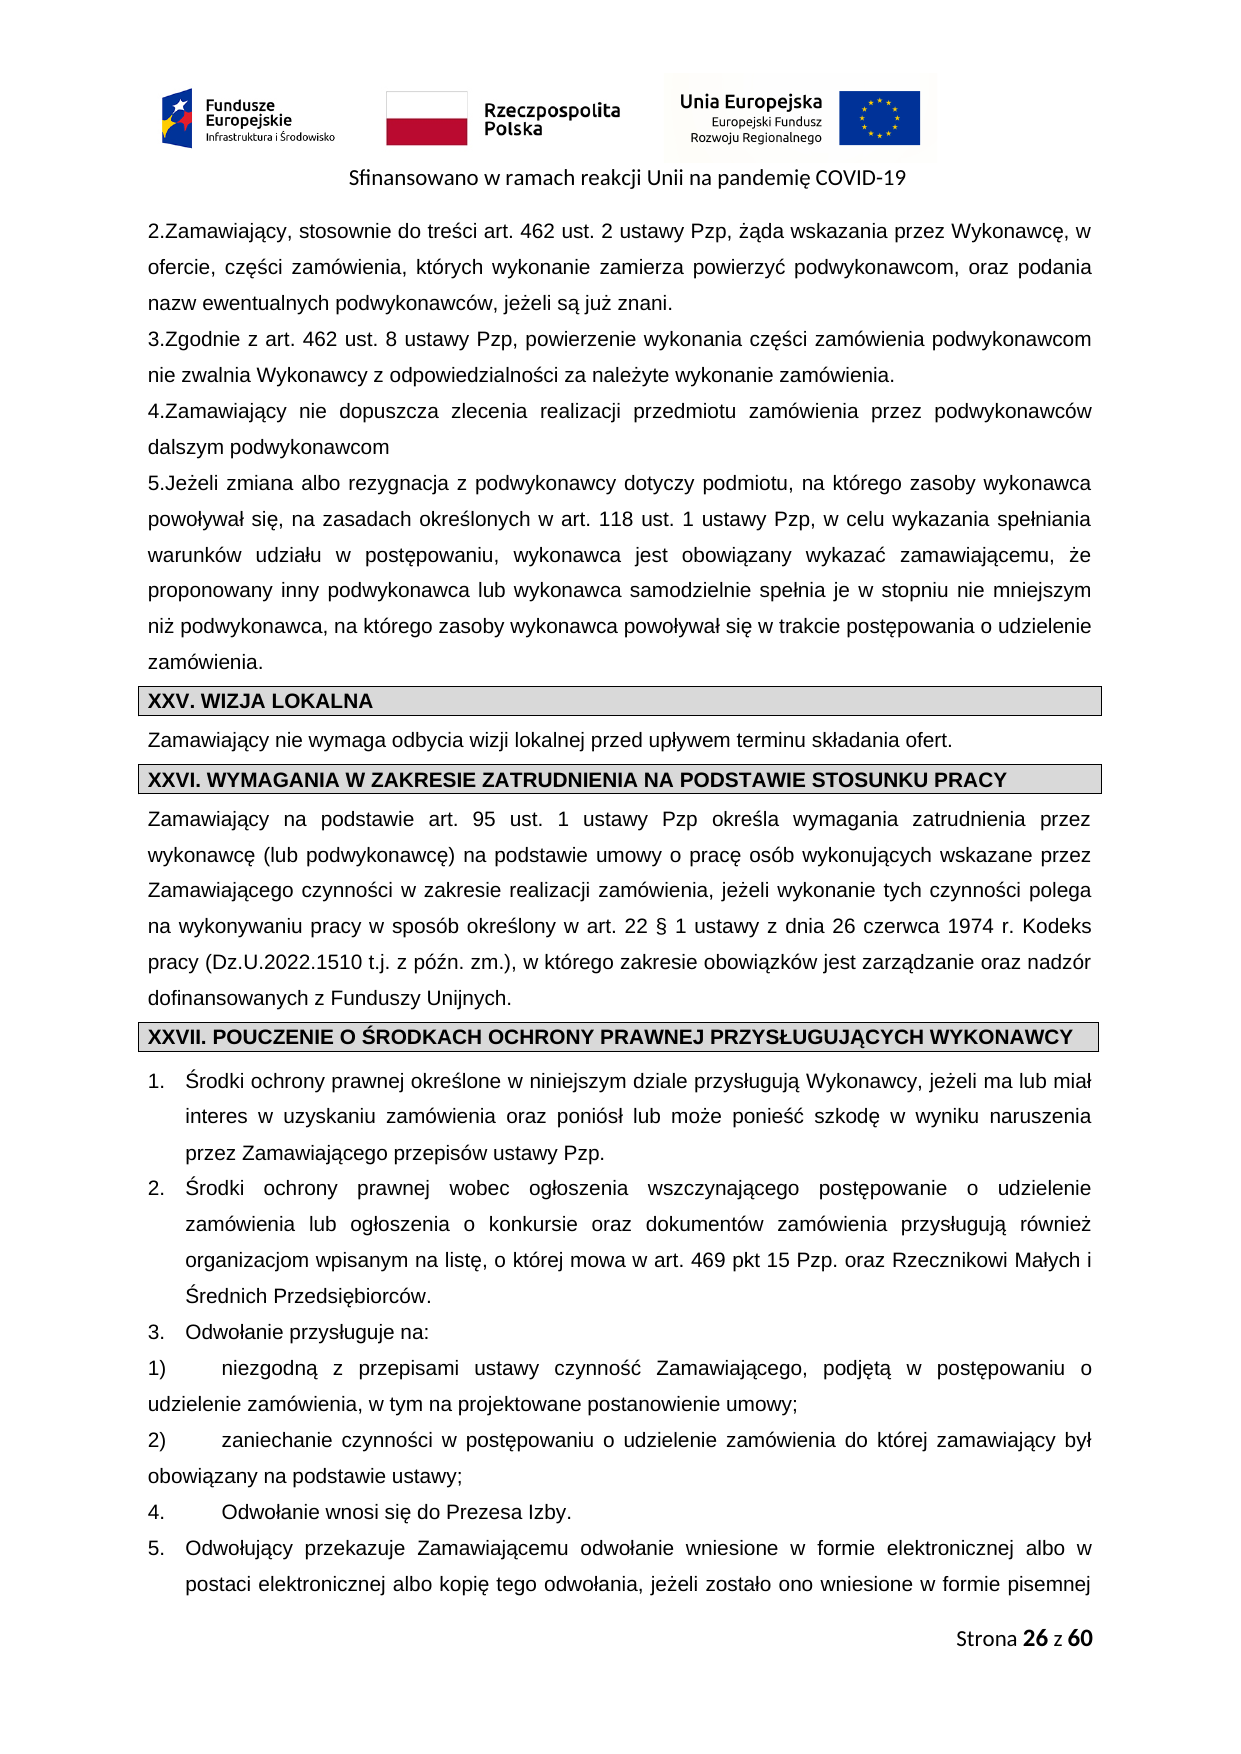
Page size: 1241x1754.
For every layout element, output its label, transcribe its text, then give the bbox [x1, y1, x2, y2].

list Odwołanie przysługuje na: [148, 1320, 1093, 1344]
text 1) niezgodną z przepisami ustawy czynność Zamawiającego, podjętą w postępowaniu o udzielenie zamówienia, w tym na projektowane postanowienie umowy; [148, 1356, 1093, 1416]
picture [663, 73, 938, 163]
list Odwołanie wnosi się do Prezesa Izby. [148, 1500, 1093, 1524]
list Środki ochrony prawnej określone w niniejszym dziale przysługują Wykonawcy, jeżeli ma lub miał interes w uzyskaniu zamówienia oraz poniósł lub może ponieść szkodę w wyniku naruszenia przez Zamawiającego przepisów ustawy Pzp. [148, 1068, 1093, 1164]
picture [147, 73, 349, 163]
text 2) zaniechanie czynności w postępowaniu o udzielenie zamówienia do której zamawiający był obowiązany na podstawie ustawy; [148, 1428, 1093, 1488]
text XXV. WIZJA LOKALNA [139, 687, 1101, 715]
text Zamawiający nie wymaga odbycia wizji lokalnej przed upływem terminu składania ofert. [148, 728, 1093, 752]
picture [368, 73, 637, 163]
text 2.Zamawiający, stosownie do treści art. 462 ust. 2 ustawy Pzp, żąda wskazania przez Wykonawcę, w ofercie, części zamówienia, których wykonanie zamierza powierzyć podwykonawcom, oraz podania nazw ewentualnych podwykonawców, jeżeli są już znani. [148, 219, 1093, 315]
text 4.Zamawiający nie dopuszcza zlecenia realizacji przedmiotu zamówienia przez podwykonawców dalszym podwykonawcom [148, 399, 1093, 458]
text XXVI. WYMAGANIA W ZAKRESIE ZATRUDNIENIA NA PODSTAWIE STOSUNKU PRACY [139, 765, 1101, 793]
text 5.Jeżeli zmiana albo rezygnacja z podwykonawcy dotyczy podmiotu, na którego zasoby wykonawca powoływał się, na zasadach określonych w art. 118 ust. 1 ustawy Pzp, w celu wykazania spełniania warunków udziału w postępowaniu, wykonawca jest obowiązany wykazać zamawiającemu, że proponowany inny podwykonawca lub wykonawca samodzielnie spełnia je w stopniu nie mniejszym niż podwykonawca, na którego zasoby wykonawca powoływał się w trakcie postępowania o udzielenie zamówienia. [148, 471, 1093, 674]
text Zamawiający na podstawie art. 95 ust. 1 ustawy Pzp określa wymagania zatrudnienia przez wykonawcę (lub podwykonawcę) na podstawie umowy o pracę osób wykonujących wskazane przez Zamawiającego czynności w zakresie realizacji zamówienia, jeżeli wykonanie tych czynności polega na wykonywaniu pracy w sposób określony w art. 22 § 1 ustawy z dnia 26 czerwca 1974 r. Kodeks pracy (Dz.U.2022.1510 t.j. z późn. zm.), w którego zakresie obowiązków jest zarządzanie oraz nadzór dofinansowanych z Funduszy Unijnych. [148, 806, 1093, 1010]
text 3.Zgodnie z art. 462 ust. 8 ustawy Pzp, powierzenie wykonania części zamówienia podwykonawcom nie zwalnia Wykonawcy z odpowiedzialności za należyte wykonanie zamówienia. [148, 327, 1093, 387]
list Środki ochrony prawnej wobec ogłoszenia wszczynającego postępowanie o udzielenie zamówienia lub ogłoszenia o konkursie oraz dokumentów zamówienia przysługują również organizacjom wpisanym na listę, o której mowa w art. 469 pkt 15 Pzp. oraz Rzecznikowi Małych i Średnich Przedsiębiorców. [148, 1176, 1093, 1308]
text XXVII. POUCZENIE O ŚRODKACH OCHRONY PRAWNEJ PRZYSŁUGUJĄCYCH WYKONAWCY [139, 1023, 1098, 1051]
